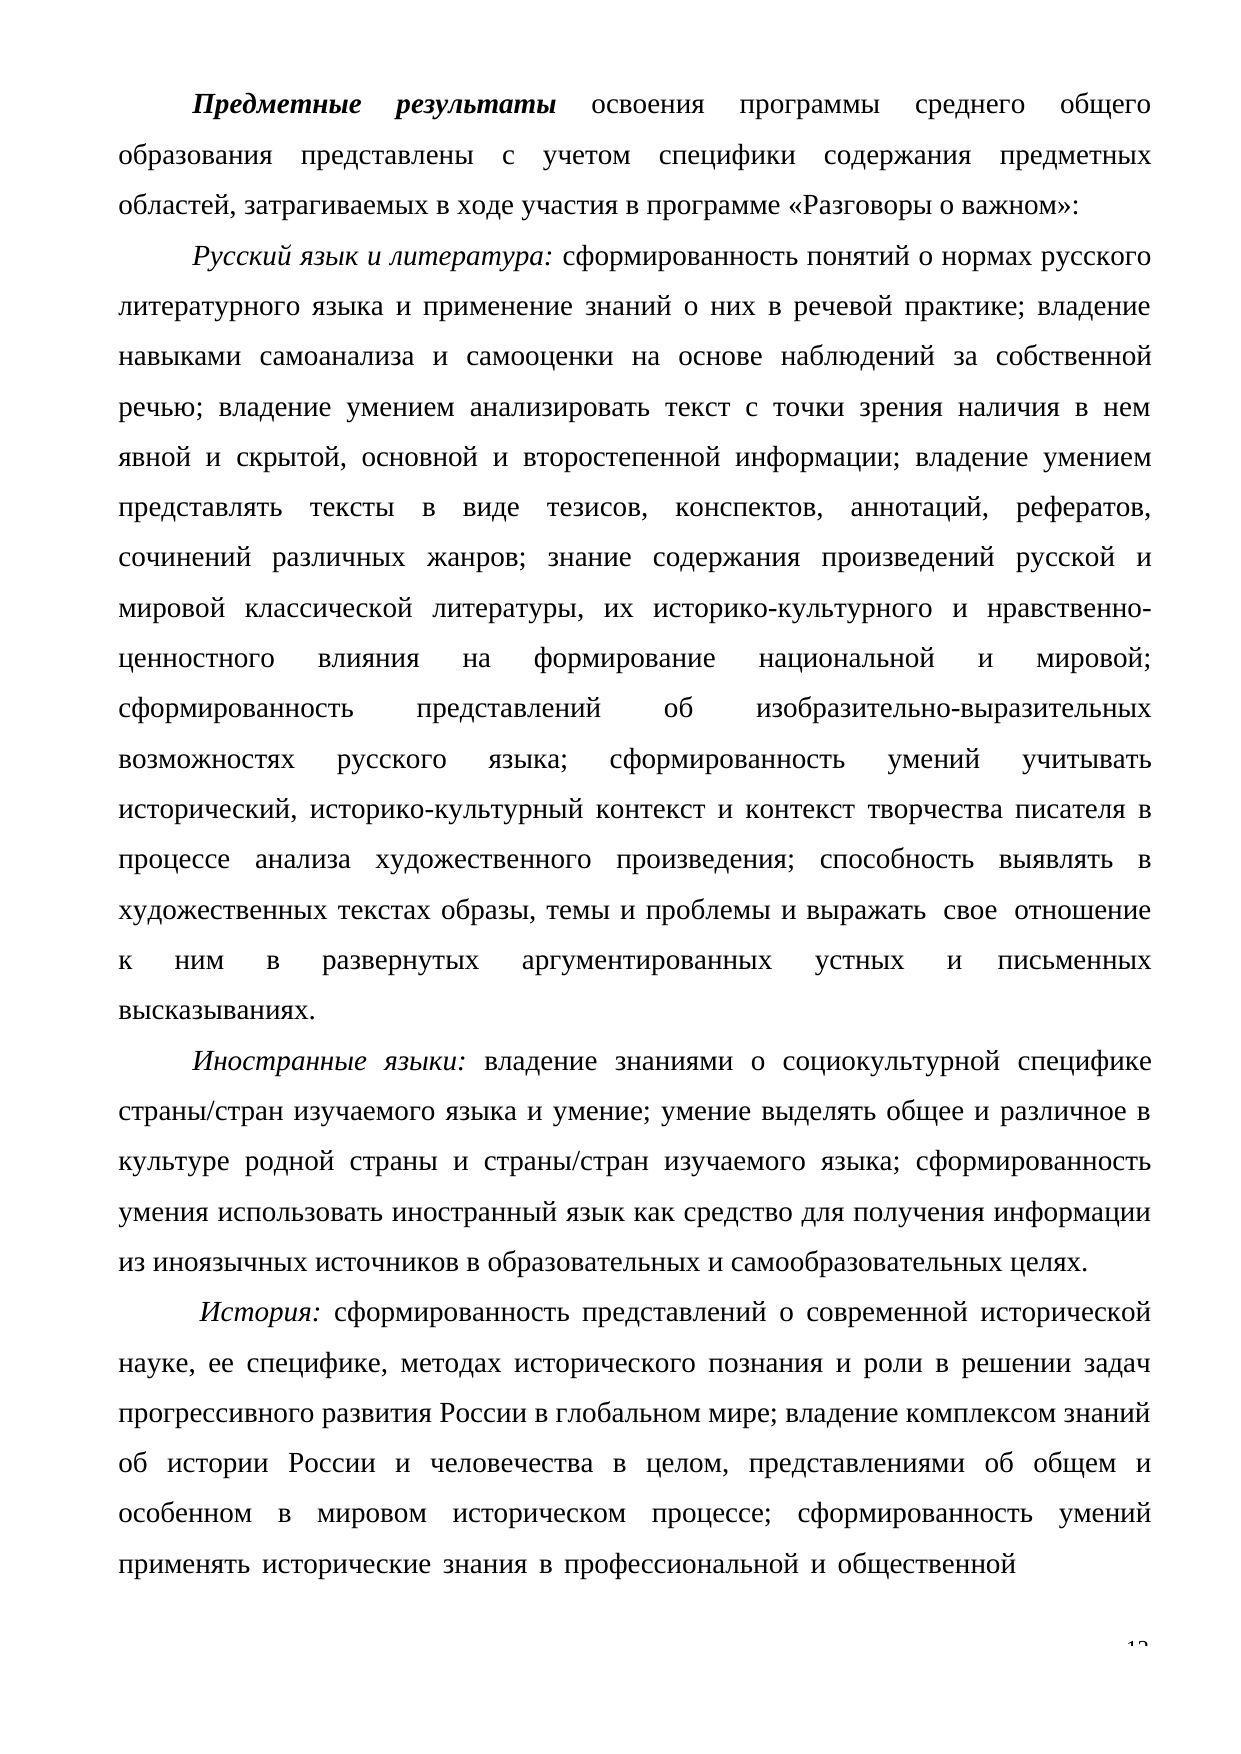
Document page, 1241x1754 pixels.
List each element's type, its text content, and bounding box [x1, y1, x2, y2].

text История: сформированность представлений о современной исторической науке, ее специфике, методах исторического познания и роли в решении задач прогрессивного развития России в глобальном мире; владение комплексом знаний об истории России и человечества в целом, представлениями об общем и особенном в мировом историческом процессе; сформированность умений применять исторические знания в профессиональной и общественной [118, 1294, 1152, 1579]
text Иностранные языки: владение знаниями о социокультурной специфике страны/стран изучаемого языка и умение; умение выделять общее и различное в культуре родной страны и страны/стран изучаемого языка; сформированность умения использовать иностранный язык как средство для получения информации из иноязычных источников в образовательных и самообразовательных целях. [118, 1043, 1152, 1278]
text Предметные результаты освоения программы среднего общего образования представлены с учетом специфики содержания предметных областей, затрагиваемых в ходе участия в программе «Разговоры о важном»: [118, 87, 1151, 221]
text Русский язык и литература: сформированность понятий о нормах русского литературного языка и применение знаний о них в речевой практике; владение навыками самоанализа и самооценки на основе наблюдений за собственной речью; владение умением анализировать текст с точки зрения наличия в нем явной и скрытой, основной и второстепенной информации; владение умением представлять тексты в виде тезисов, конспектов, аннотаций, рефератов, сочинений различных жанров; знание содержания произведений русской и мировой классической литературы, их историко-культурного и нравственно-ценностного влияния на формирование национальной и мировой; сформированность представлений об изобразительно-выразительных возможностях русского языка; сформированность умений учитывать исторический, историко-культурный контекст и контекст творчества писателя в процессе анализа художественного произведения; способность выявлять в художественных текстах образы, темы и проблемы и выражать свое отношение к ним в развернутых аргументированных устных и письменных высказываниях. [118, 238, 1152, 1026]
